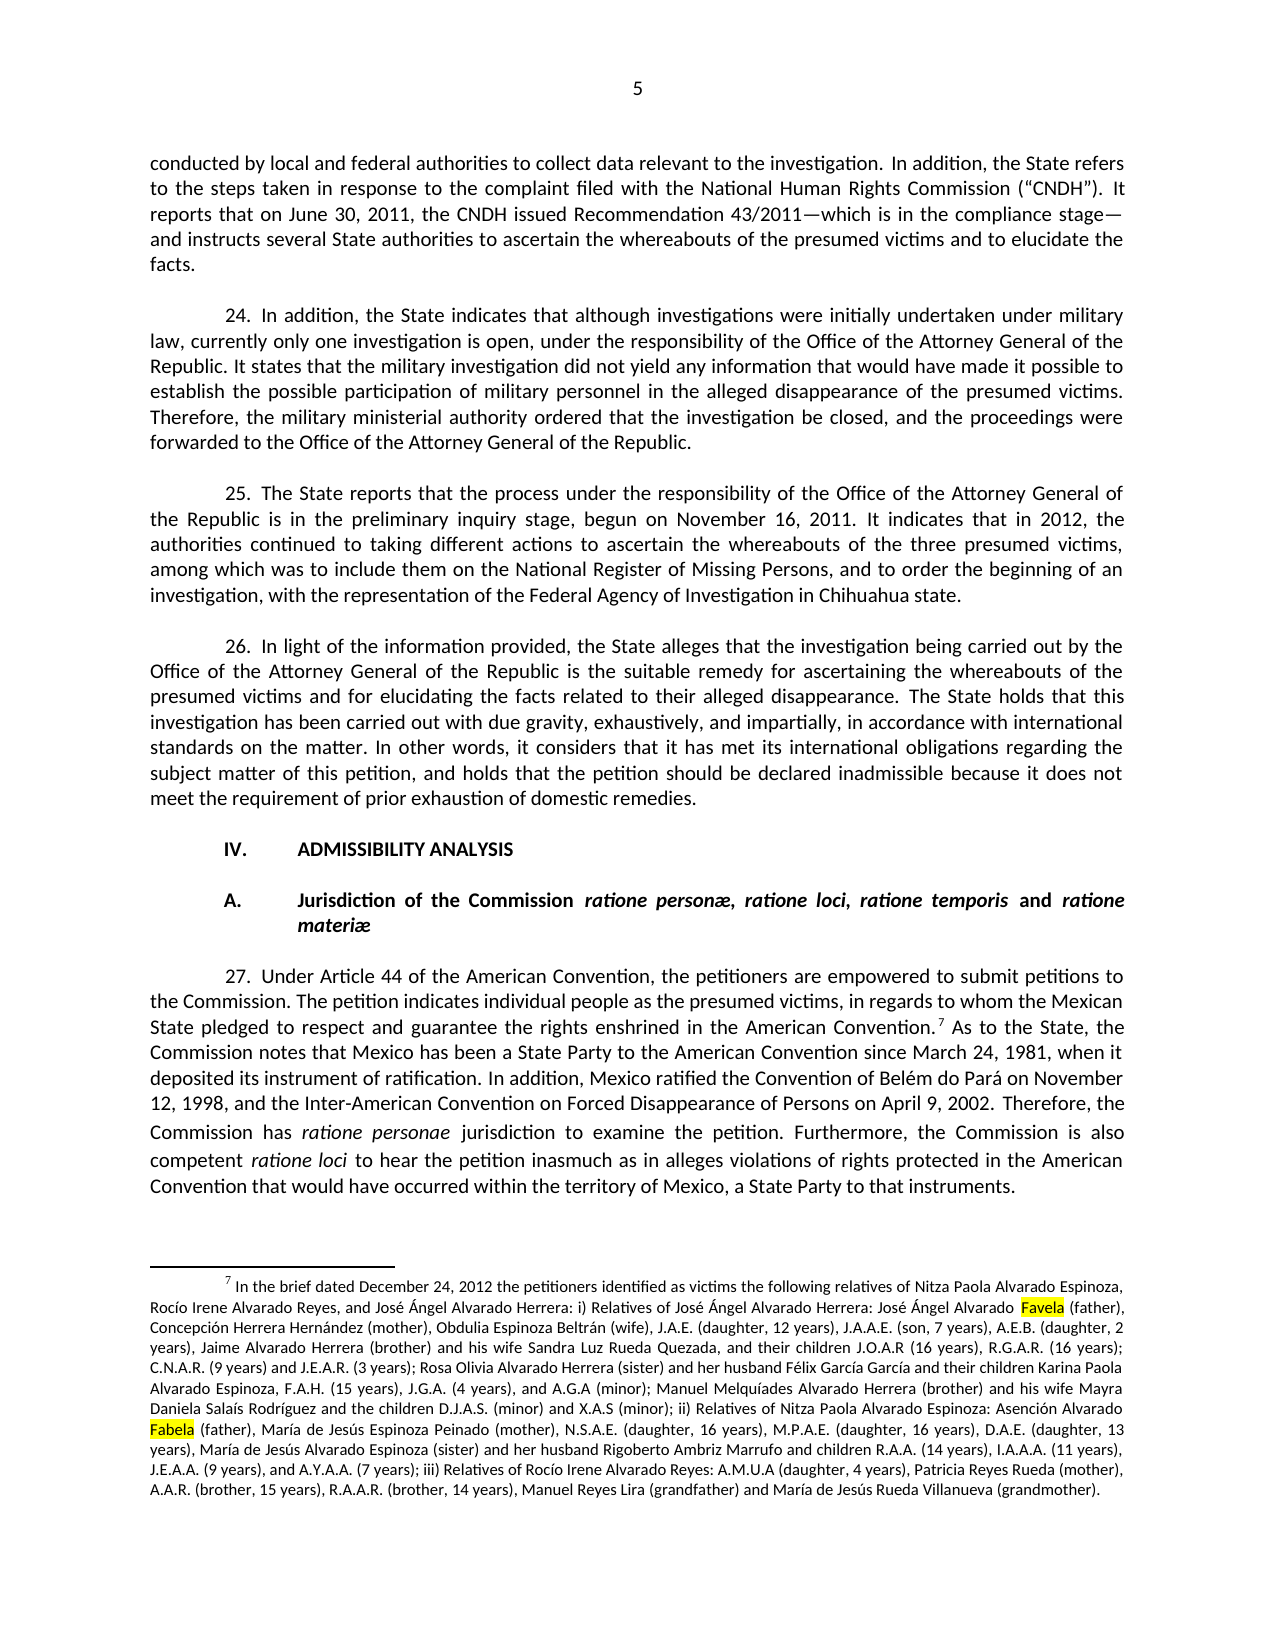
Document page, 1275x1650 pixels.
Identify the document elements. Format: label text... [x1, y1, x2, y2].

list The State reports that the process under the responsibility of the Office of the Attorney General of the Republic is in the preliminary inquiry stage, begun on November 16, 2011. It indicates that in 2012, the authorities continued to taking different actions to ascertain the whereabouts of the three presumed victims, among which was to include them on the National Register of Missing Persons, and to order the beginning of an investigation, with the representation of the Federal Agency of Investigation in Chihuahua state. [150, 480, 1125, 607]
text A. Jurisdiction of the Commission ratione personæ, ratione loci, ratione temporis and ratione materiæ [224, 887, 1125, 938]
list In addition, the State indicates that although investigations were initially undertaken under military law, currently only one investigation is open, under the responsibility of the Office of the Attorney General of the Republic. It states that the military investigation did not yield any information that would have made it possible to establish the possible participation of military personnel in the alleged disappearance of the presumed victims. Therefore, the military ministerial authority ordered that the investigation be closed, and the proceedings were forwarded to the Office of the Attorney General of the Republic. [150, 302, 1125, 455]
text IV. ADMISSIBILITY ANALYSIS [150, 836, 1125, 862]
list Under Article 44 of the American Convention, the petitioners are empowered to submit petitions to the Commission. The petition indicates individual people as the presumed victims, in regards to whom the Mexican State pledged to respect and guarantee the rights enshrined in the American Convention. As to the State, the Commission notes that Mexico has been a State Party to the American Convention since March 24, 1981, when it deposited its instrument of ratification. In addition, Mexico ratified the Convention of Belém do Pará on November 12, 1998, and the Inter-American Convention on Forced Disappearance of Persons on April 9, 2002. Therefore, the Commission has ratione personae jurisdiction to examine the petition. Furthermore, the Commission is also competent ratione loci to hear the petition inasmuch as in alleges violations of rights protected in the American Convention that would have occurred within the territory of Mexico, a State Party to that instruments. [150, 963, 1125, 1199]
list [150, 150, 1125, 277]
list In light of the information provided, the State alleges that the investigation being carried out by the Office of the Attorney General of the Republic is the suitable remedy for ascertaining the whereabouts of the presumed victims and for elucidating the facts related to their alleged disappearance. The State holds that this investigation has been carried out with due gravity, exhaustively, and impartially, in accordance with international standards on the matter. In other words, it considers that it has met its international obligations regarding the subject matter of this petition, and holds that the petition should be declared inadmissible because it does not meet the requirement of prior exhaustion of domestic remedies. [150, 633, 1125, 811]
